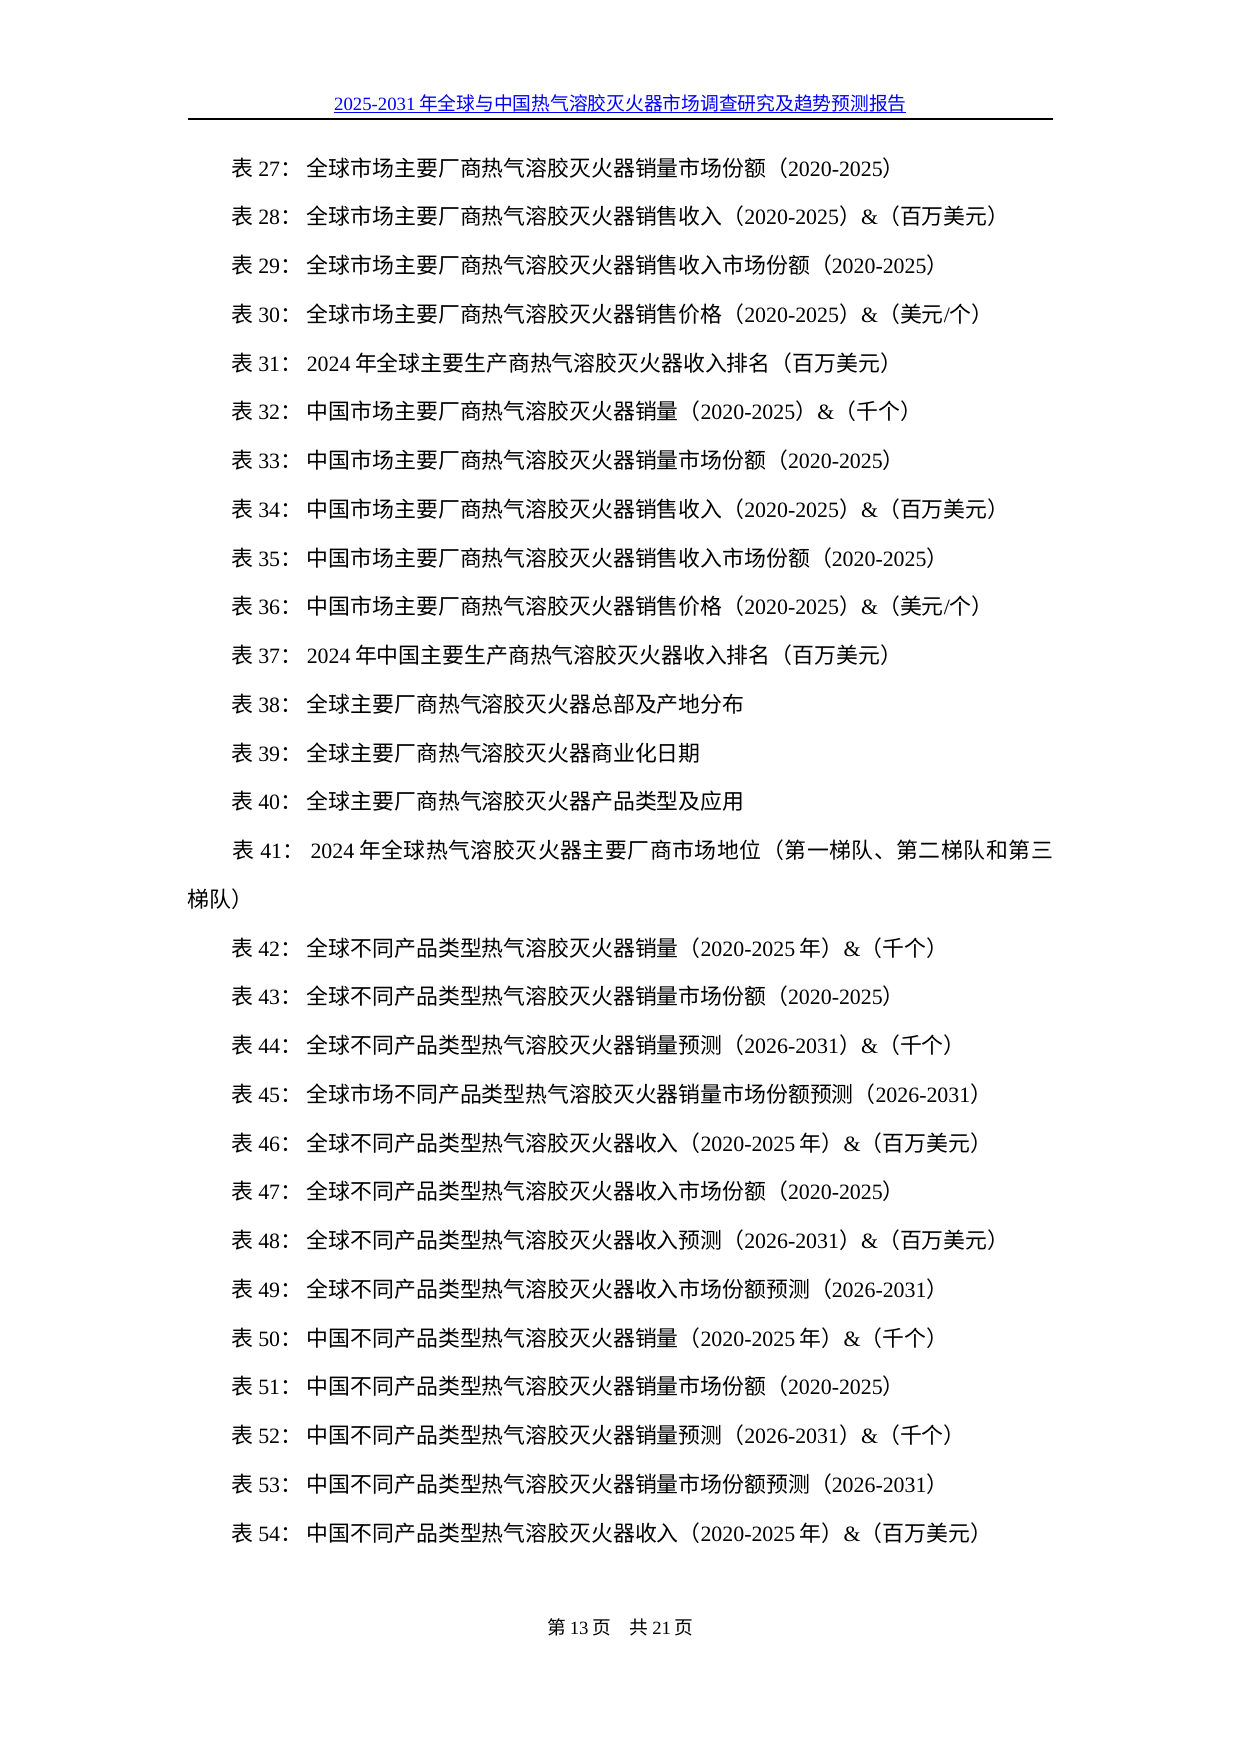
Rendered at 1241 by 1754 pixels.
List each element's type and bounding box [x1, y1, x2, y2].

text [187, 150, 1053, 1548]
